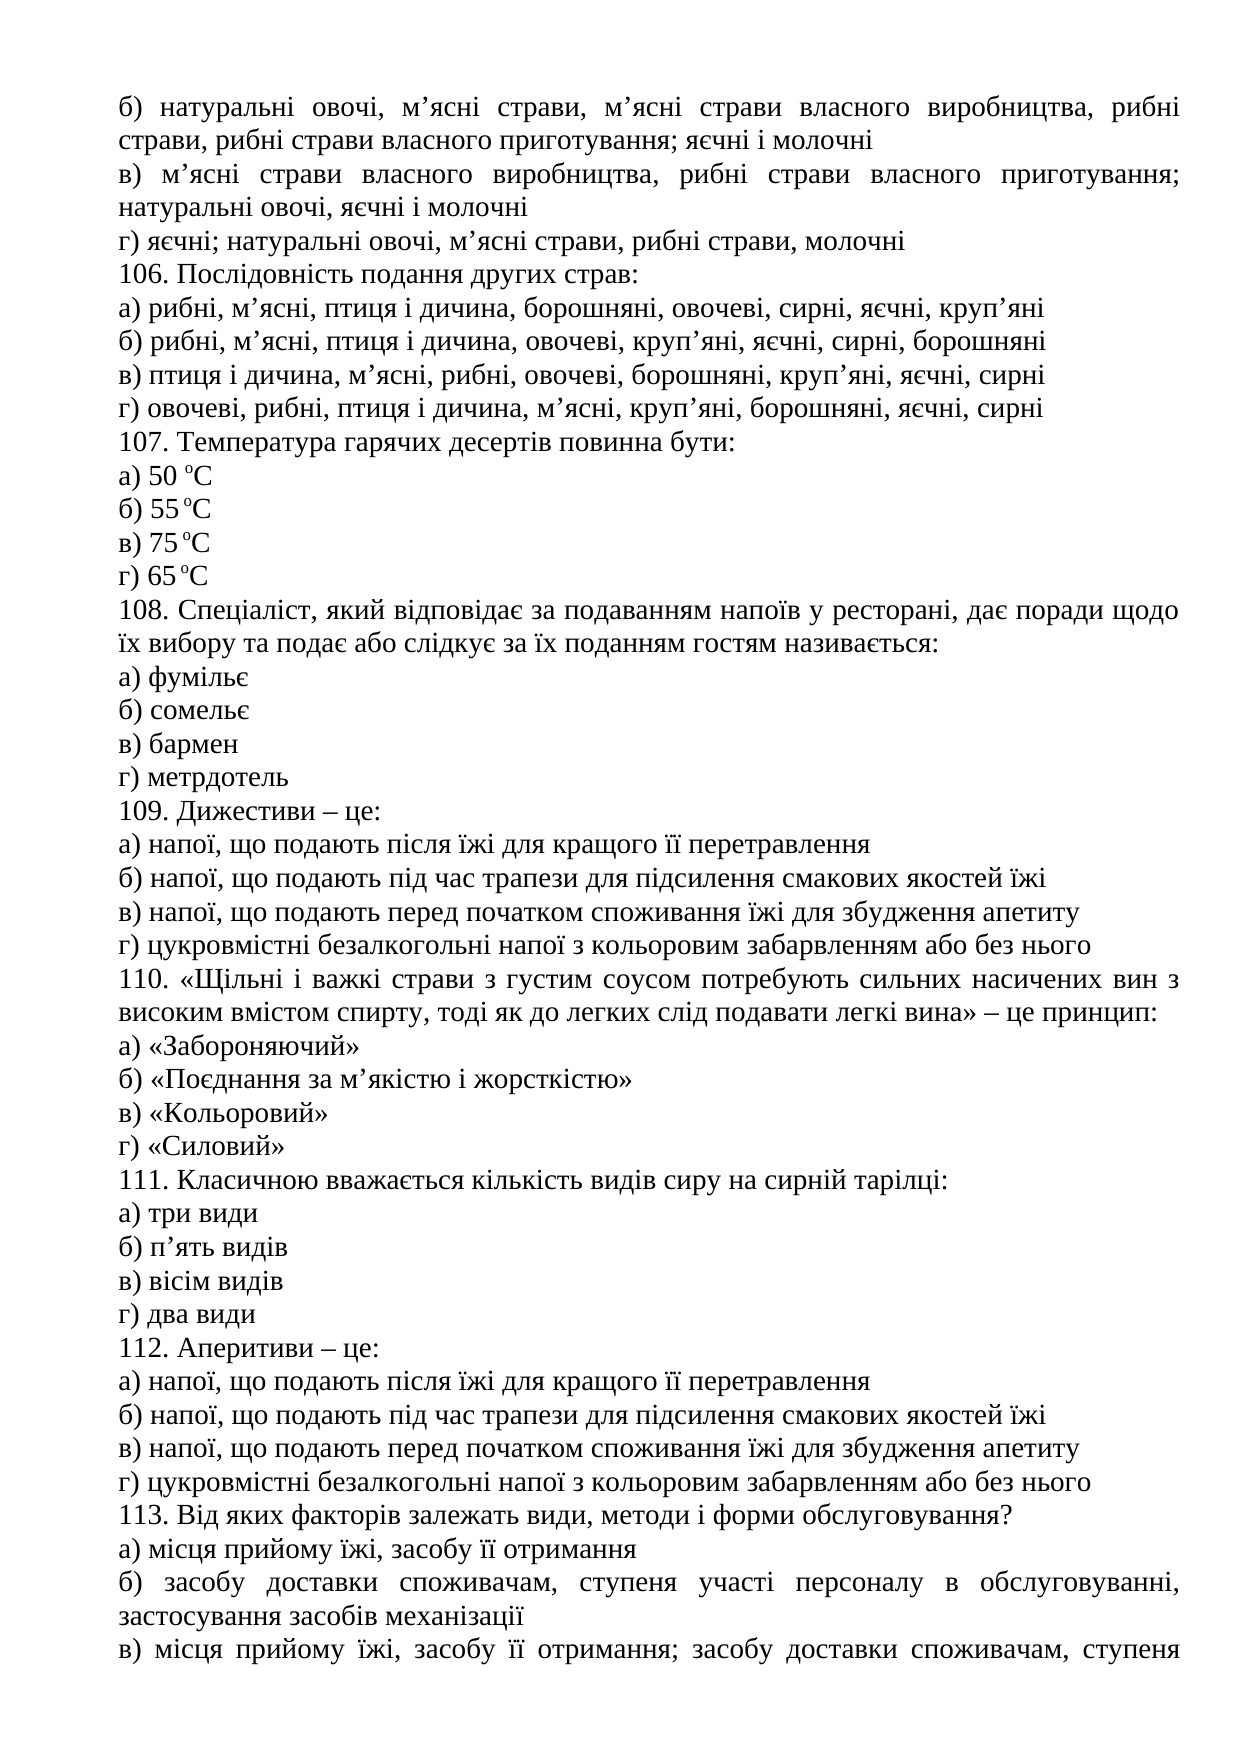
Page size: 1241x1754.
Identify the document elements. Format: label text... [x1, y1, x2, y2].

text 107. Температура гарячих десертів повинна бути: [118, 424, 1181, 458]
text а) «Забороняючий» [118, 1028, 1181, 1061]
text б) сомельє [118, 692, 1181, 726]
text а) місця прийому їжі, засобу її отримання [118, 1531, 1181, 1564]
text г) яєчні; натуральні овочі, м’ясні страви, рибні страви, молочні [118, 223, 1181, 256]
text а) фумільє [118, 659, 1181, 692]
text г) цукровмістні безалкогольні напої з кольоровим забарвленням або без нього [118, 1464, 1181, 1497]
text в) «Кольоровий» [118, 1095, 1181, 1128]
text в) напої, що подають перед початком споживання їжі для збудження апетиту [118, 894, 1181, 927]
text г) «Силовий» [118, 1128, 1181, 1162]
text в) м’ясні страви власного виробництва, рибні страви власного приготування; натуральні овочі, яєчні і молочні [118, 156, 1181, 223]
text б) засобу доставки споживачам, ступеня участі персоналу в обслуговуванні, застосування засобів механізації [118, 1564, 1181, 1632]
text г) два види [118, 1296, 1181, 1330]
text 110. «Щільні і важкі страви з густим соусом потребують сильних насичених вин з високим вмістом спирту, тоді як до легких слід подавати легкі вина» – це принцип: [118, 961, 1181, 1028]
text а) напої, що подають після їжі для кращого її перетравлення [118, 1363, 1181, 1397]
text в) бармен [118, 726, 1181, 759]
text в) 75 оС [118, 525, 1181, 558]
text 112. Аперитиви – це: [118, 1330, 1181, 1363]
text 111. Класичною вважається кількість видів сиру на сирній тарілці: [118, 1162, 1181, 1196]
text а) 50 оС [118, 458, 1181, 491]
text г) цукровмістні безалкогольні напої з кольоровим забарвленням або без нього [118, 927, 1181, 961]
text б) «Поєднання за м’якістю і жорсткістю» [118, 1061, 1181, 1095]
text а) три види [118, 1196, 1181, 1229]
text 109. Дижестиви – це: [118, 793, 1181, 827]
text а) рибні, м’ясні, птиця і дичина, борошняні, овочеві, сирні, яєчні, круп’яні [118, 290, 1181, 323]
text г) овочеві, рибні, птиця і дичина, м’ясні, круп’яні, борошняні, яєчні, сирні [118, 391, 1181, 424]
text б) напої, що подають під час трапези для підсилення смакових якостей їжі [118, 1397, 1181, 1430]
text б) напої, що подають під час трапези для підсилення смакових якостей їжі [118, 860, 1181, 894]
text 113. Від яких факторів залежать види, методи і форми обслуговування? [118, 1497, 1181, 1531]
text б) п’ять видів [118, 1229, 1181, 1263]
text г) метрдотель [118, 759, 1181, 793]
text г) 65 оС [118, 558, 1181, 592]
text в) вісім видів [118, 1263, 1181, 1296]
text б) рибні, м’ясні, птиця і дичина, овочеві, круп’яні, яєчні, сирні, борошняні [118, 323, 1181, 357]
text в) напої, що подають перед початком споживання їжі для збудження апетиту [118, 1430, 1181, 1464]
text 108. Спеціаліст, який відповідає за подаванням напоїв у ресторані, дає поради щодо їх вибору та подає або слідкує за їх поданням гостям називається: [118, 592, 1181, 659]
text в) птиця і дичина, м’ясні, рибні, овочеві, борошняні, круп’яні, яєчні, сирні [118, 357, 1181, 391]
text б) натуральні овочі, м’ясні страви, м’ясні страви власного виробництва, рибні страви, рибні страви власного приготування; яєчні і молочні [118, 89, 1181, 156]
text 106. Послідовність подання других страв: [118, 256, 1181, 290]
text а) напої, що подають після їжі для кращого її перетравлення [118, 827, 1181, 860]
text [118, 1632, 1181, 1665]
text б) 55 оС [118, 491, 1181, 525]
